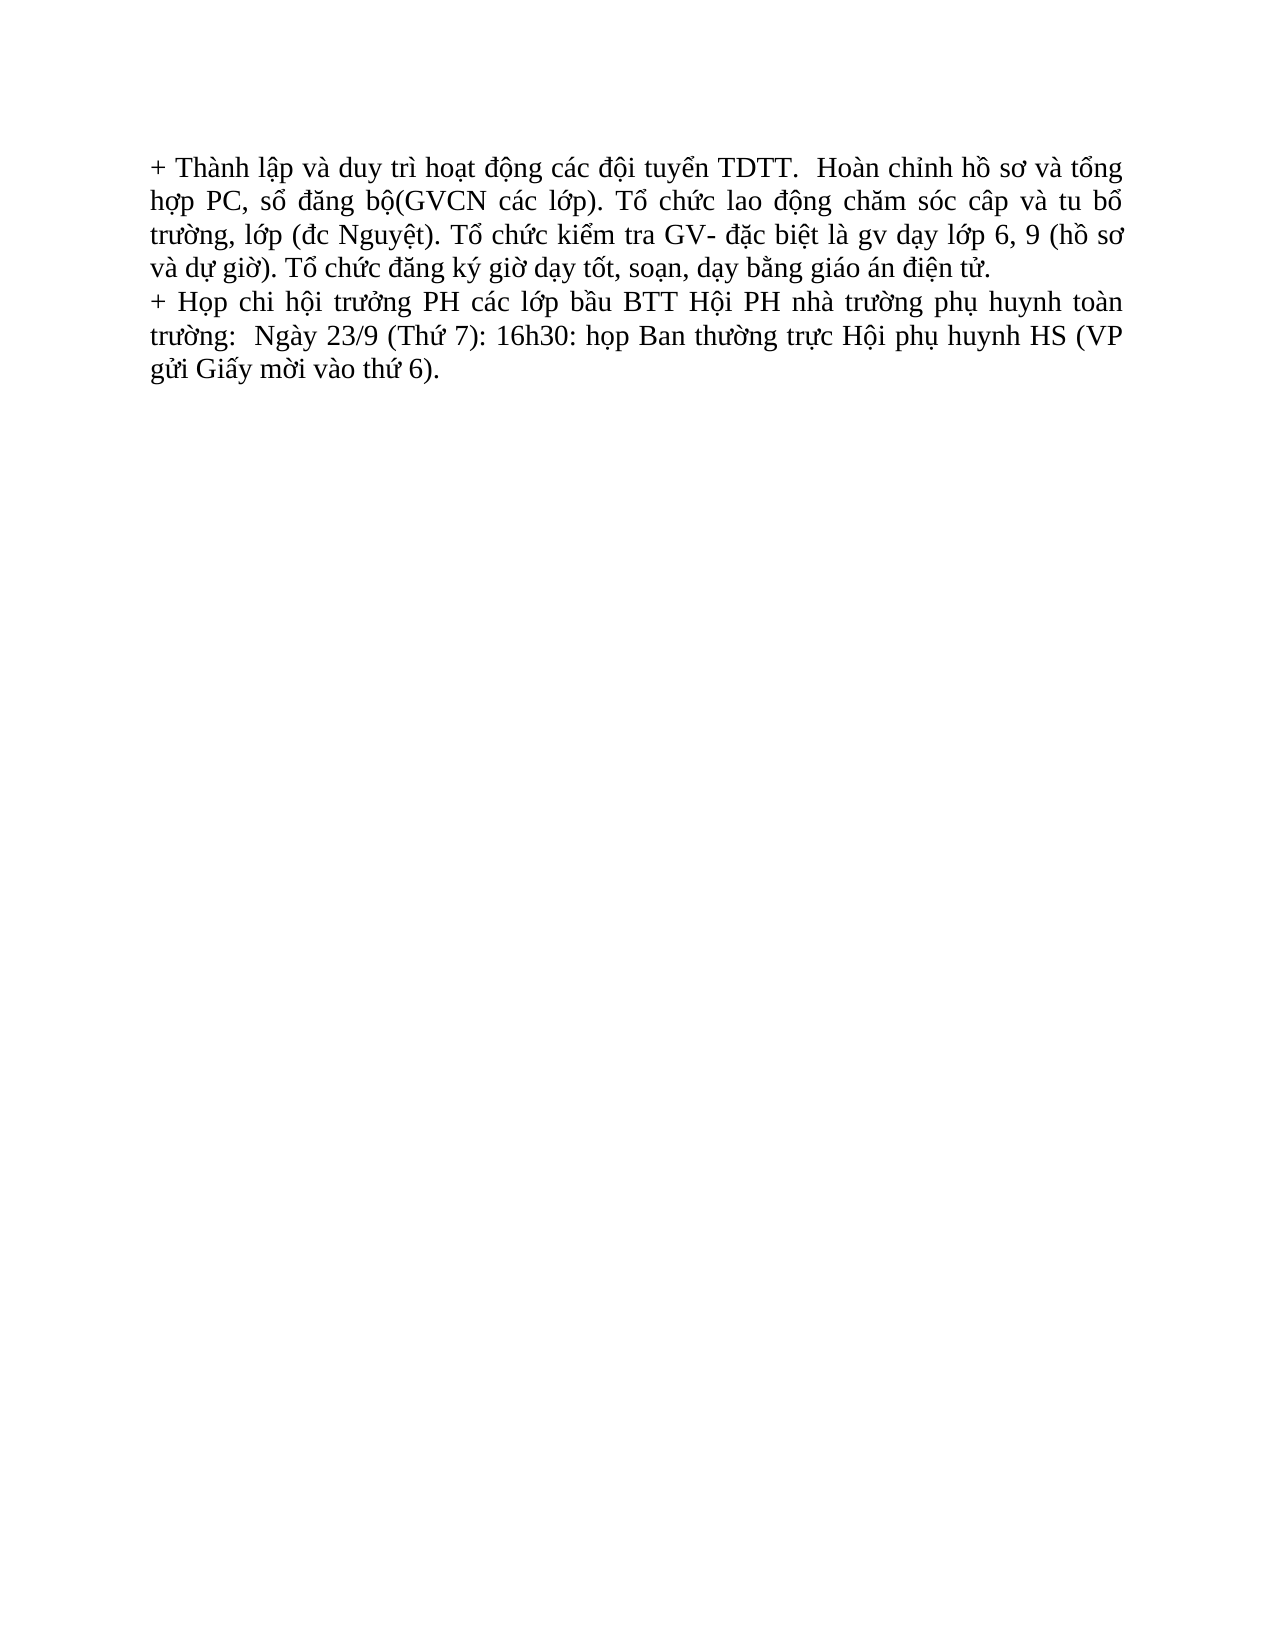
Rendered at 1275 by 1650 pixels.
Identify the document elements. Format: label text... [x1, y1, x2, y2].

text + Họp chi hội trưởng PH các lớp bầu BTT Hội PH nhà trường phụ huynh toàn trường: Ngày 23/9 (Thứ 7): 16h30: họp Ban thường trực Hội phụ huynh HS (VP gửi Giấy mời vào thứ 6). [150, 284, 1125, 385]
text + Thành lập và duy trì hoạt động các đội tuyển TDTT. Hoàn chỉnh hồ sơ và tổng hợp PC, sổ đăng bộ(GVCN các lớp). Tổ chức lao động chăm sóc câp và tu bổ trường, lớp (đc Nguyệt). Tổ chức kiểm tra GV- đặc biệt là gv dạy lớp 6, 9 (hồ sơ và dự giờ). Tổ chức đăng ký giờ dạy tốt, soạn, dạy bằng giáo án điện tử. [150, 150, 1125, 284]
